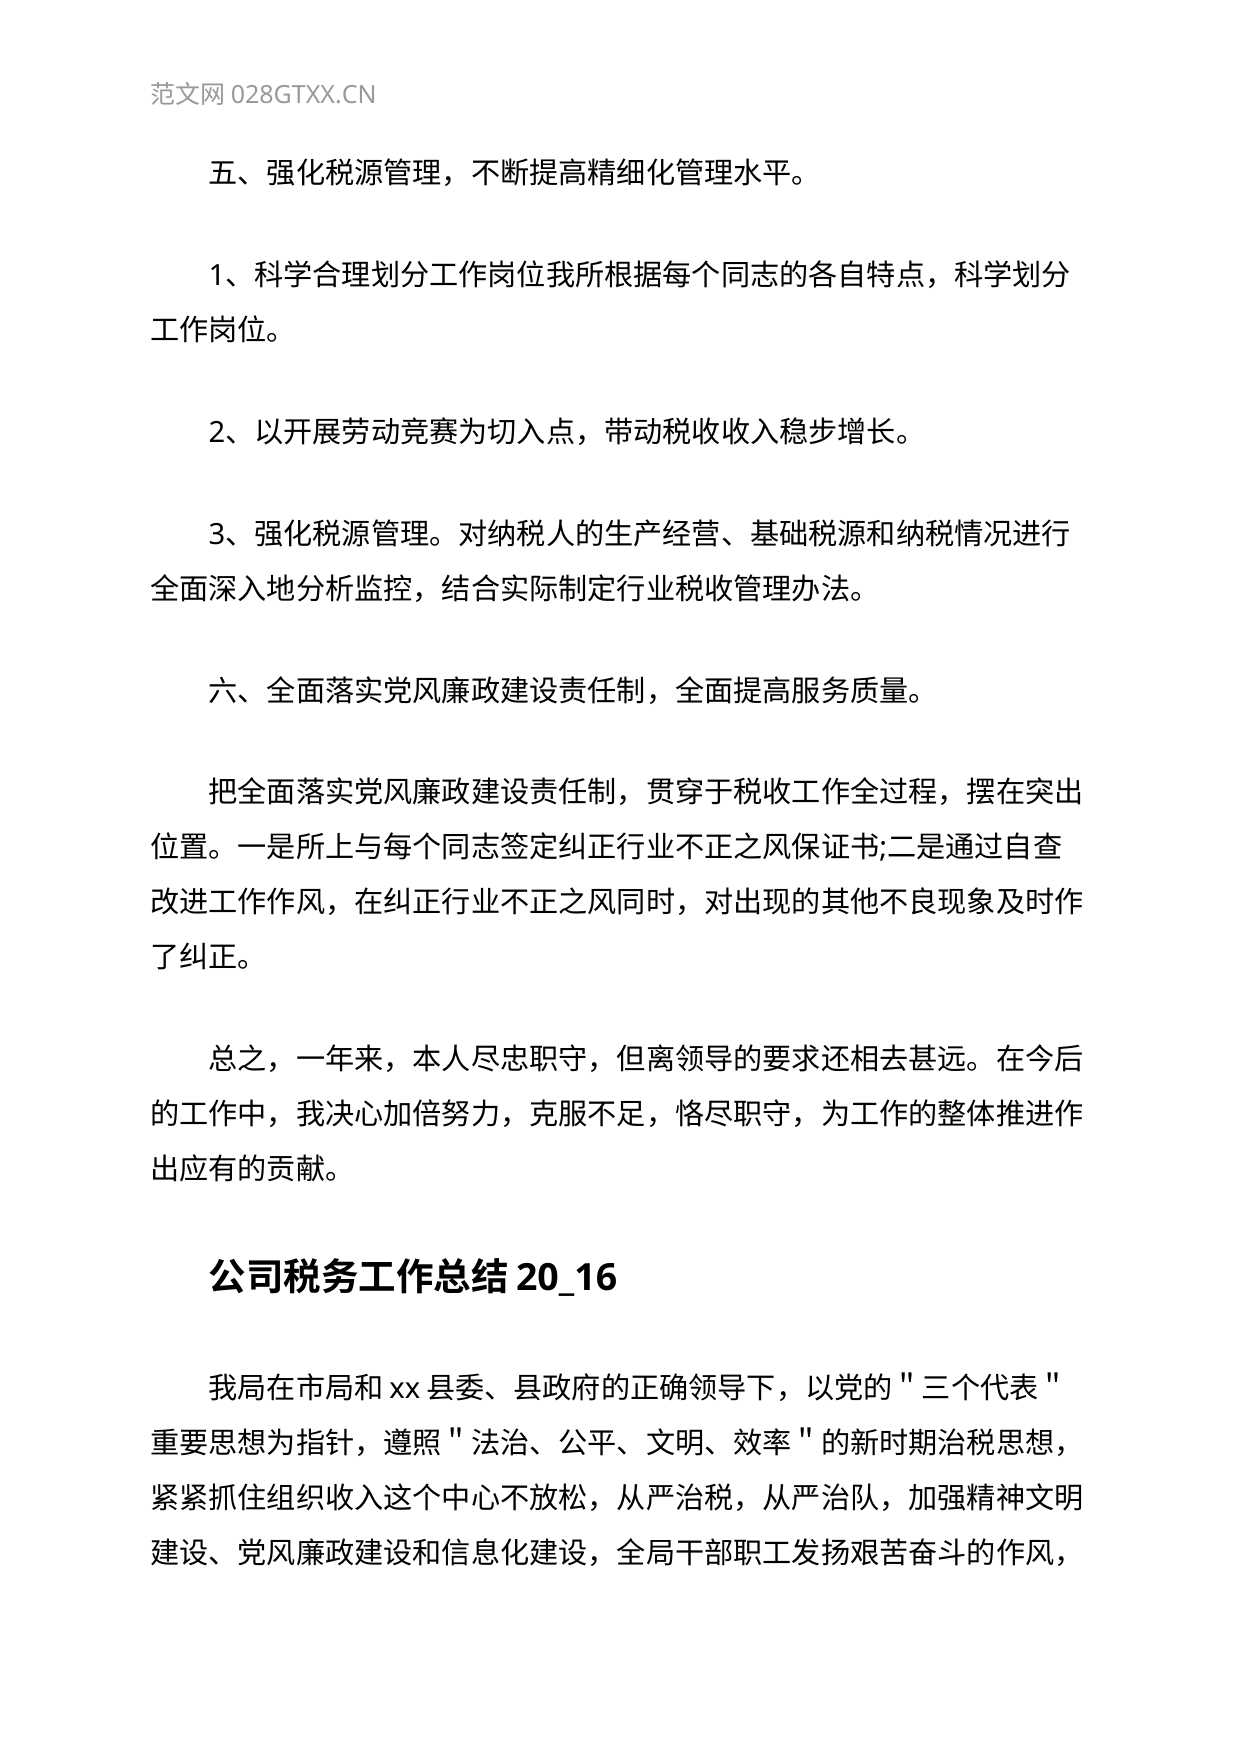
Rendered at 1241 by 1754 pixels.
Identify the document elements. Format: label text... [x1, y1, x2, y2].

text 把全面落实党风廉政建设责任制，贯穿于税收工作全过程，摆在突出位置。一是所上与每个同志签定纠正行业不正之风保证书;二是通过自查改进工作作风，在纠正行业不正之风同时，对出现的其他不良现象及时作了纠正。 [150, 769, 1090, 976]
text 3、强化税源管理。对纳税人的生产经营、基础税源和纳税情况进行全面深入地分析监控，结合实际制定行业税收管理办法。 [150, 511, 1090, 608]
text 六、全面落实党风廉政建设责任制，全面提高服务质量。 [150, 667, 1090, 709]
text 五、强化税源管理，不断提高精细化管理水平。 [150, 150, 1090, 192]
text 1、科学合理划分工作岗位我所根据每个同志的各自特点，科学划分工作岗位。 [150, 252, 1090, 349]
text 总之，一年来，本人尽忠职守，但离领导的要求还相去甚远。在今后的工作中，我决心加倍努力，克服不足，恪尽职守，为工作的整体推进作出应有的贡献。 [150, 1036, 1090, 1188]
text 2、以开展劳动竞赛为切入点，带动税收收入稳步增长。 [150, 408, 1090, 451]
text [150, 1365, 1090, 1572]
text 公司税务工作总结20_16 [150, 1247, 1090, 1302]
